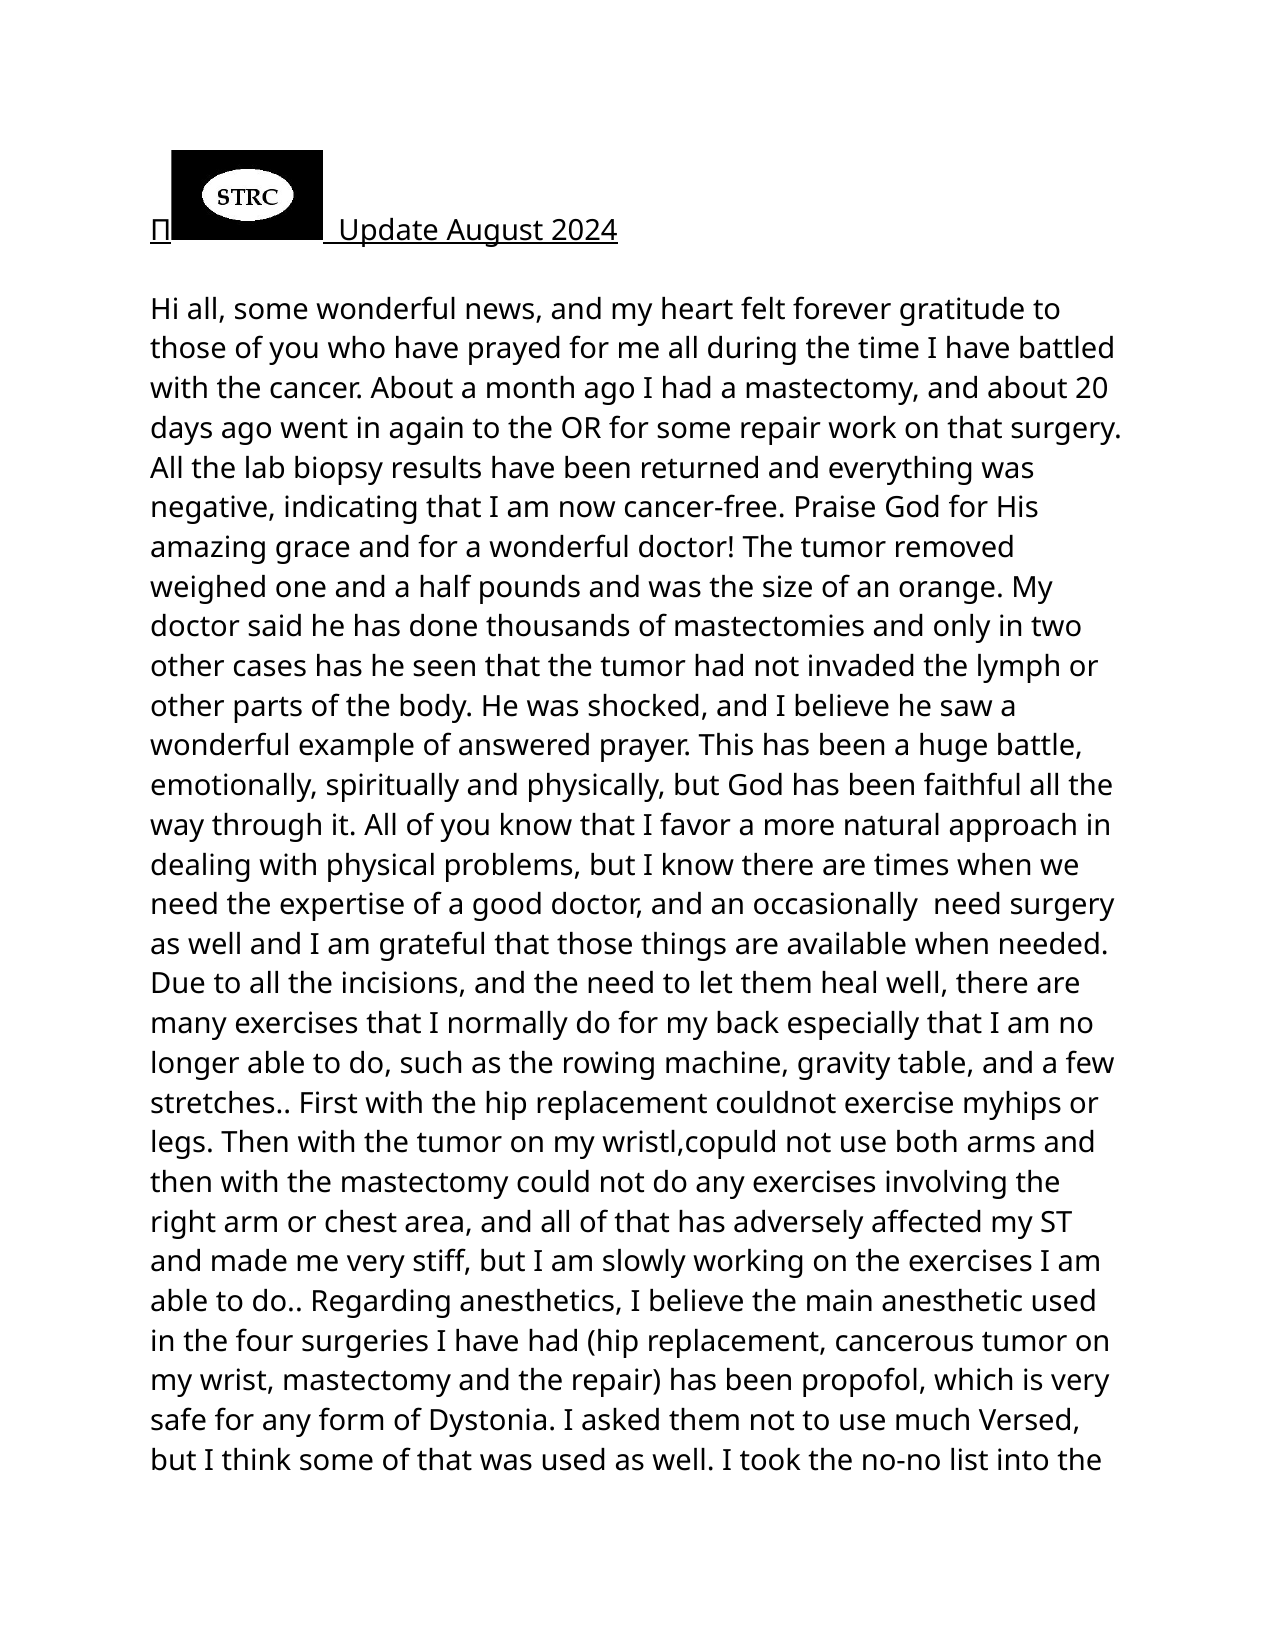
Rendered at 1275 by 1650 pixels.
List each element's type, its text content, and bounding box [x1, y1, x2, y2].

text Π Update August 2024 [150, 150, 1125, 248]
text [150, 288, 1125, 1479]
picture [171, 150, 323, 240]
